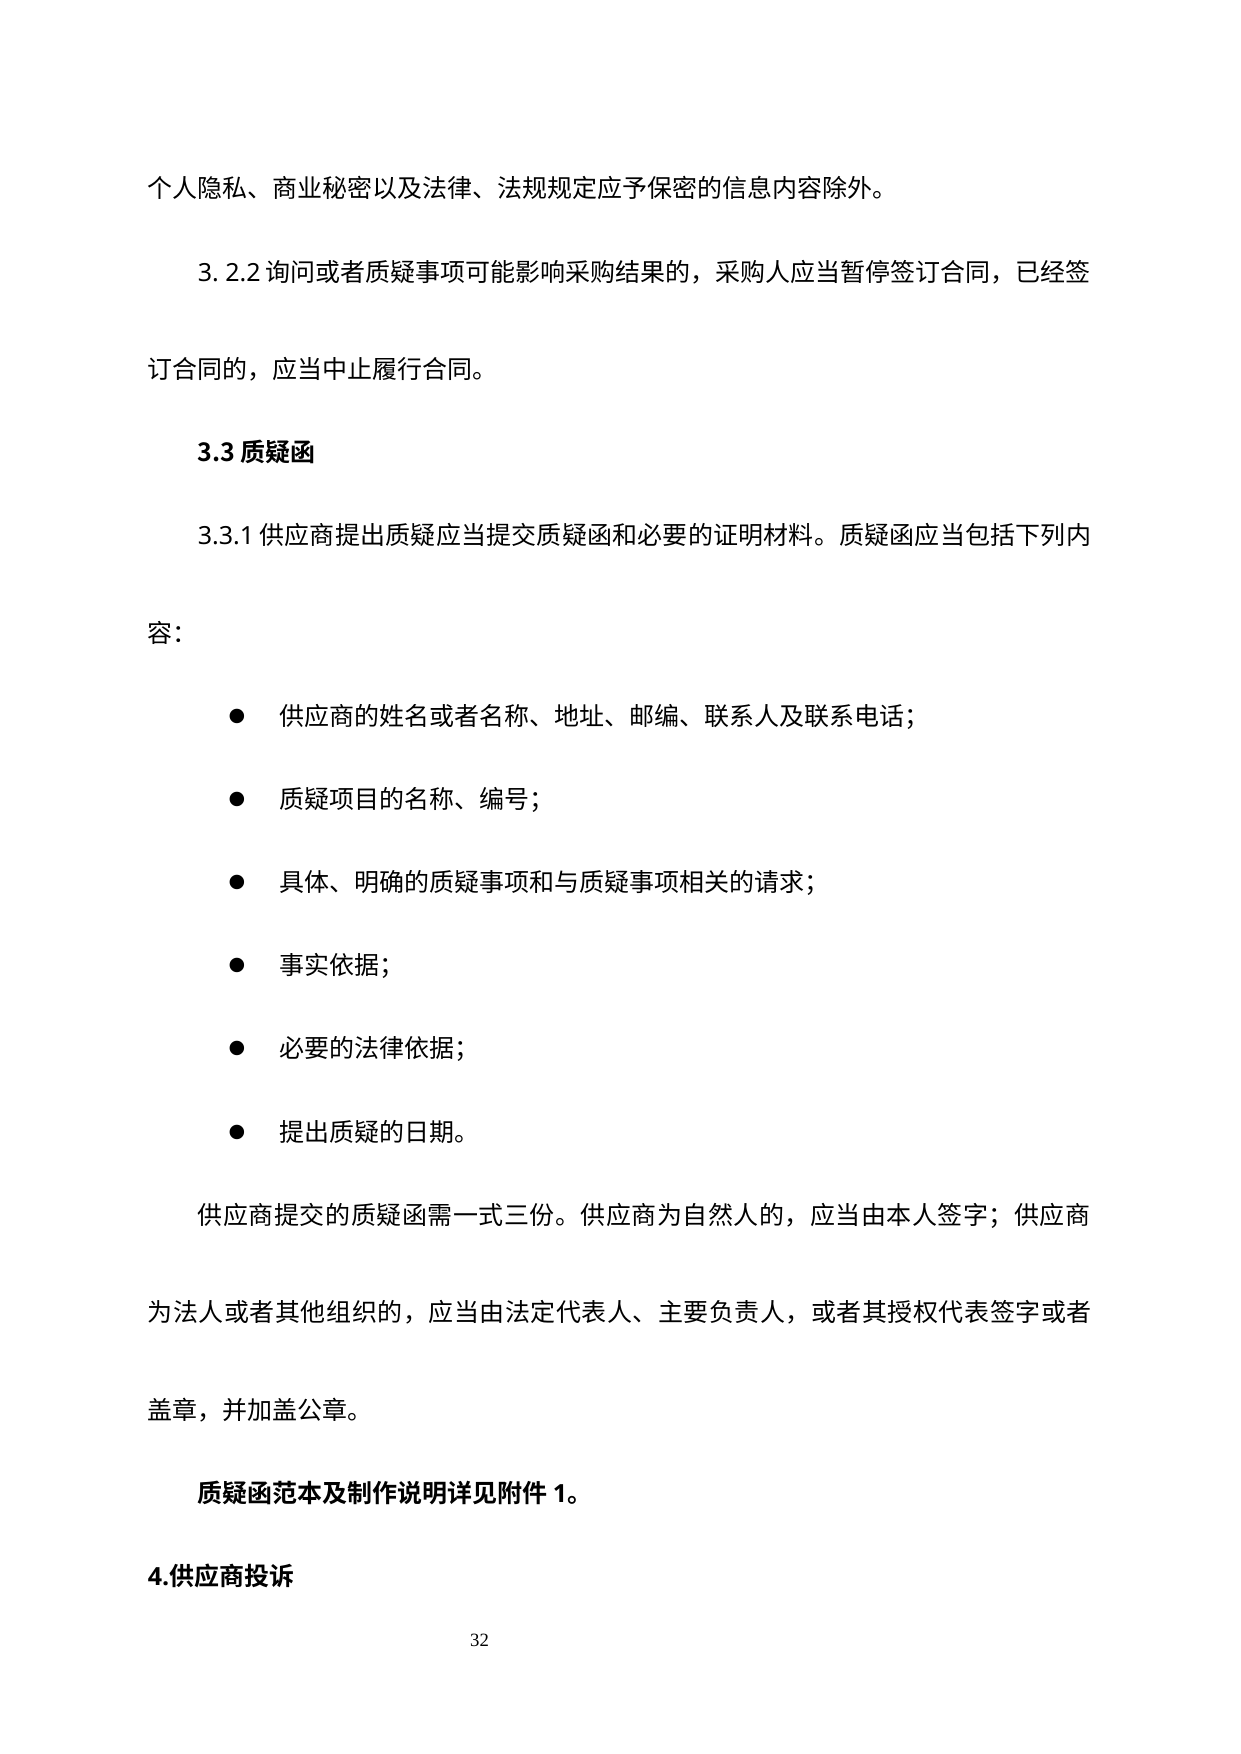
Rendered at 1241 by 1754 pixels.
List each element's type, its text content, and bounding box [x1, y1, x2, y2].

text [148, 154, 1092, 219]
text 质疑函范本及制作说明详见附件1。 [148, 1459, 1092, 1524]
list 质疑项目的名称、编号； [177, 765, 1092, 830]
list 供应商的姓名或者名称、地址、邮编、联系人及联系电话； [177, 682, 1092, 747]
text 供应商提交的质疑函需一式三份。供应商为自然人的，应当由本人签字；供应商为法人或者其他组织的，应当由法定代表人、主要负责人，或者其授权代表签字或者盖章，并加盖公章。 [148, 1181, 1092, 1441]
text 3.3质疑函 [148, 418, 1092, 483]
text 3. 2.2询问或者质疑事项可能影响采购结果的，采购人应当暂停签订合同，已经签订合同的，应当中止履行合同。 [148, 238, 1092, 400]
text 3.3.1供应商提出质疑应当提交质疑函和必要的证明材料。质疑函应当包括下列内容： [148, 501, 1092, 664]
list 具体、明确的质疑事项和与质疑事项相关的请求； [177, 848, 1092, 913]
text 4.供应商投诉 [148, 1542, 1092, 1607]
list 提出质疑的日期。 [177, 1098, 1092, 1163]
list 事实依据； [177, 931, 1092, 996]
list 必要的法律依据； [177, 1014, 1092, 1079]
